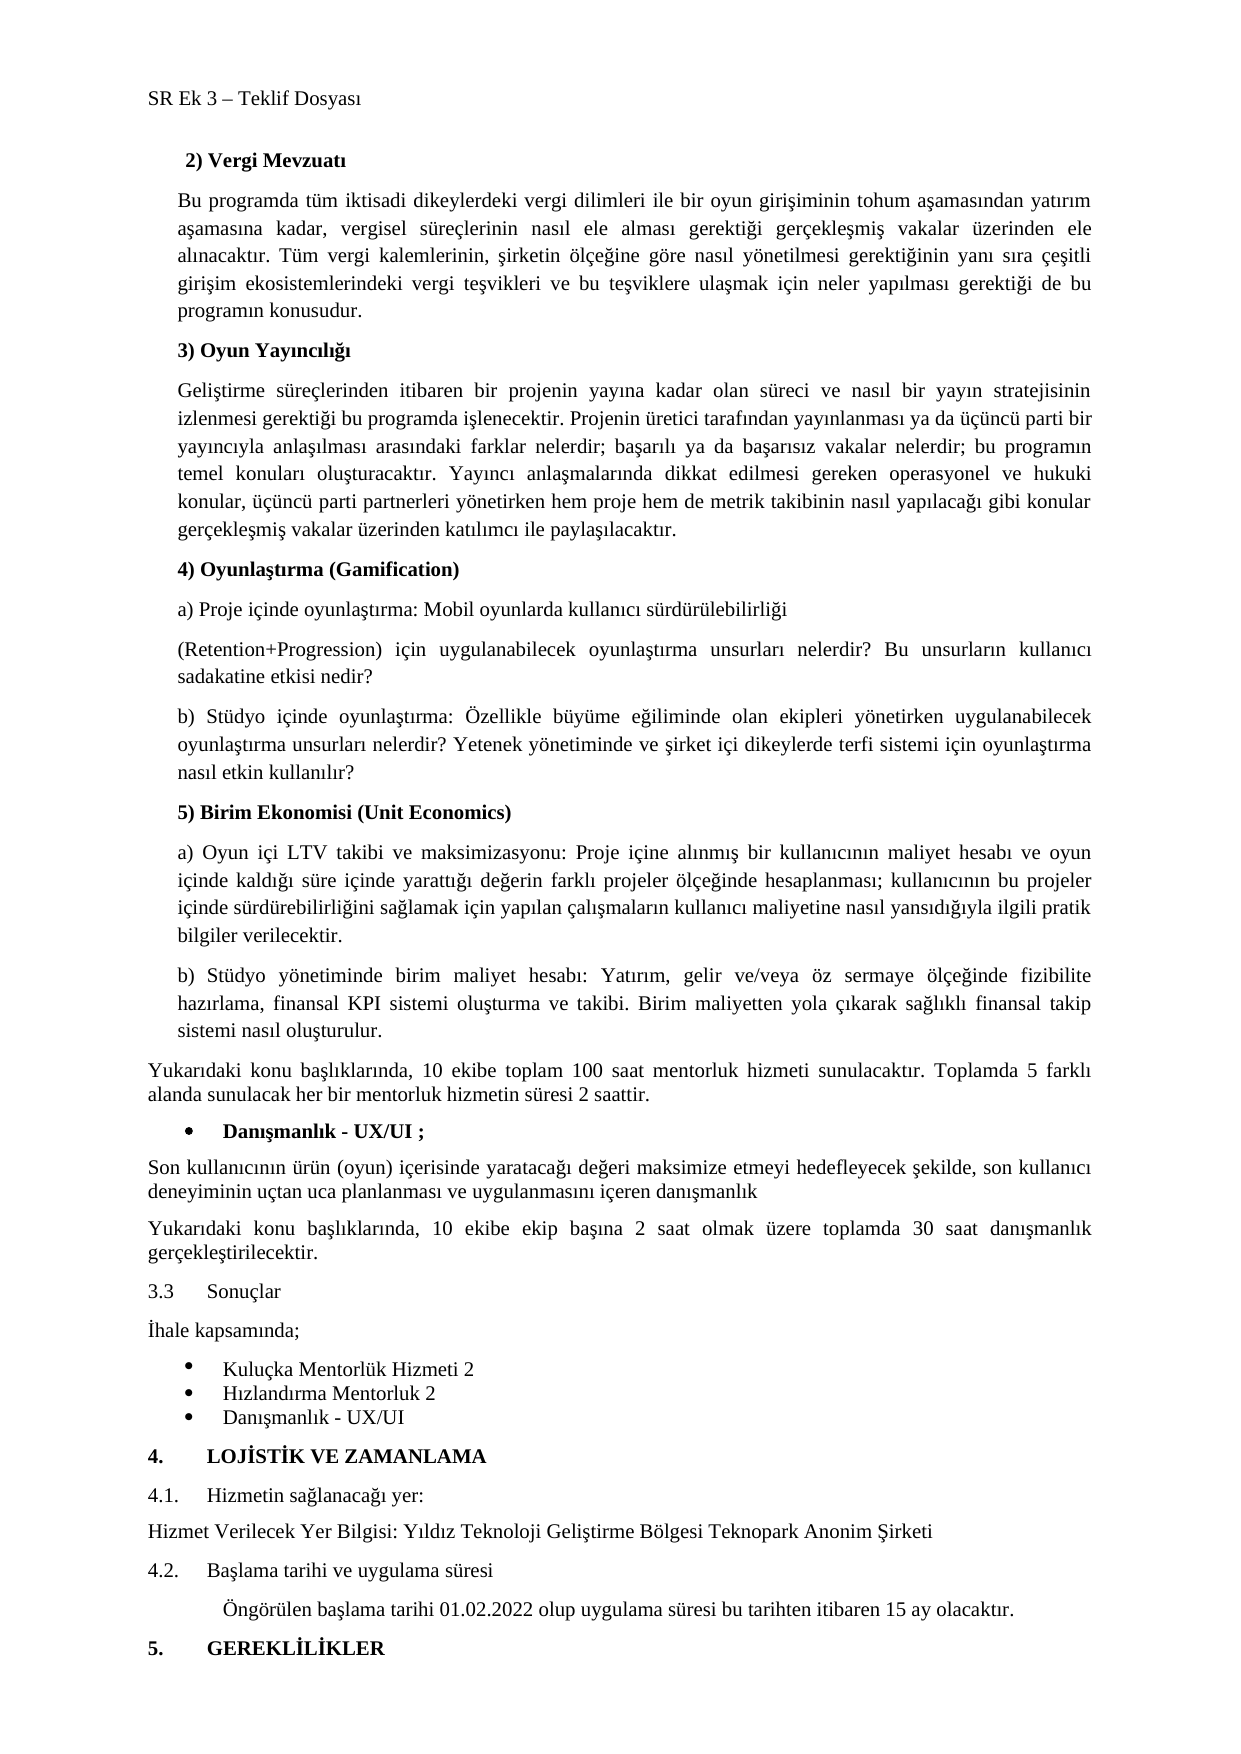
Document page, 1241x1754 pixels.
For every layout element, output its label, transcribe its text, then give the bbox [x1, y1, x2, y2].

list Danışmanlık - UX/UI [185, 1405, 1093, 1429]
text Hizmet Verilecek Yer Bilgisi: Yıldız Teknoloji Geliştirme Bölgesi Teknopark Anonim Şirketi [148, 1519, 1093, 1543]
list Hızlandırma Mentorluk 2 [185, 1381, 1093, 1405]
text a) Proje içinde oyunlaştırma: Mobil oyunlarda kullanıcı sürdürülebilirliği [177, 597, 1093, 621]
text 5. GEREKLİLİKLER [148, 1634, 1093, 1660]
text 4. LOJİSTİK VE ZAMANLAMA [148, 1442, 1093, 1468]
text 4) Oyunlaştırma (Gamification) [177, 557, 1093, 581]
text Son kullanıcının ürün (oyun) içerisinde yaratacağı değeri maksimize etmeyi hedefleyecek şekilde, son kullanıcı deneyiminin uçtan uca planlanması ve uygulanmasını içeren danışmanlık [148, 1155, 1093, 1203]
text b) Stüdyo yönetiminde birim maliyet hesabı: Yatırım, gelir ve/veya öz sermaye ölçeğinde fizibilite hazırlama, finansal KPI sistemi oluşturma ve takibi. Birim maliyetten yola çıkarak sağlıklı finansal takip sistemi nasıl oluşturulur. [177, 963, 1093, 1042]
text 3) Oyun Yayıncılığı [177, 338, 1093, 362]
text Öngörülen başlama tarihi 01.02.2022 olup uygulama süresi bu tarihten itibaren 15 ay olacaktır. [223, 1595, 1093, 1621]
list Danışmanlık - UX/UI ; [185, 1119, 1093, 1143]
text 3.3 Sonuçlar [148, 1277, 1093, 1303]
text Bu programda tüm iktisadi dikeylerdeki vergi dilimleri ile bir oyun girişiminin tohum aşamasından yatırım aşamasına kadar, vergisel süreçlerinin nasıl ele alması gerektiği gerçekleşmiş vakalar üzerinden ele alınacaktır. Tüm vergi kalemlerinin, şirketin ölçeğine göre nasıl yönetilmesi gerektiğinin yanı sıra çeşitli girişim ekosistemlerindeki vergi teşvikleri ve bu teşviklere ulaşmak için neler yapılması gerektiği de bu programın konusudur. [177, 188, 1093, 322]
text (Retention+Progression) için uygulanabilecek oyunlaştırma unsurları nelerdir? Bu unsurların kullanıcı sadakatine etkisi nedir? [177, 637, 1093, 688]
text 4.2. Başlama tarihi ve uygulama süresi [148, 1556, 1093, 1582]
text Yukarıdaki konu başlıklarında, 10 ekibe toplam 100 saat mentorluk hizmeti sunulacaktır. Toplamda 5 farklı alanda sunulacak her bir mentorluk hizmetin süresi 2 saattir. [148, 1058, 1093, 1106]
list Kuluçka Mentorlük Hizmeti 2 [185, 1354, 1093, 1381]
text Geliştirme süreçlerinden itibaren bir projenin yayına kadar olan süreci ve nasıl bir yayın stratejisinin izlenmesi gerektiği bu programda işlenecektir. Projenin üretici tarafından yayınlanması ya da üçüncü parti bir yayıncıyla anlaşılması arasındaki farklar nelerdir; başarılı ya da başarısız vakalar nelerdir; bu programın temel konuları oluşturacaktır. Yayıncı anlaşmalarında dikkat edilmesi gereken operasyonel ve hukuki konular, üçüncü parti partnerleri yönetirken hem proje hem de metrik takibinin nasıl yapılacağı gibi konular gerçekleşmiş vakalar üzerinden katılımcı ile paylaşılacaktır. [177, 378, 1093, 541]
text İhale kapsamında; [148, 1316, 1093, 1342]
text 5) Birim Ekonomisi (Unit Economics) [177, 800, 1093, 824]
text b) Stüdyo içinde oyunlaştırma: Özellikle büyüme eğiliminde olan ekipleri yönetirken uygulanabilecek oyunlaştırma unsurları nelerdir? Yetenek yönetiminde ve şirket içi dikeylerde terfi sistemi için oyunlaştırma nasıl etkin kullanılır? [177, 704, 1093, 784]
text 4.1. Hizmetin sağlanacağı yer: [148, 1481, 1093, 1507]
text Yukarıdaki konu başlıklarında, 10 ekibe ekip başına 2 saat olmak üzere toplamda 30 saat danışmanlık gerçekleştirilecektir. [148, 1216, 1093, 1264]
text a) Oyun içi LTV takibi ve maksimizasyonu: Proje içine alınmış bir kullanıcının maliyet hesabı ve oyun içinde kaldığı süre içinde yarattığı değerin farklı projeler ölçeğinde hesaplanması; kullanıcının bu projeler içinde sürdürebilirliğini sağlamak için yapılan çalışmaların kullanıcı maliyetine nasıl yansıdığıyla ilgili pratik bilgiler verilecektir. [177, 840, 1093, 947]
text 2) Vergi Mevzuatı [185, 148, 1093, 172]
